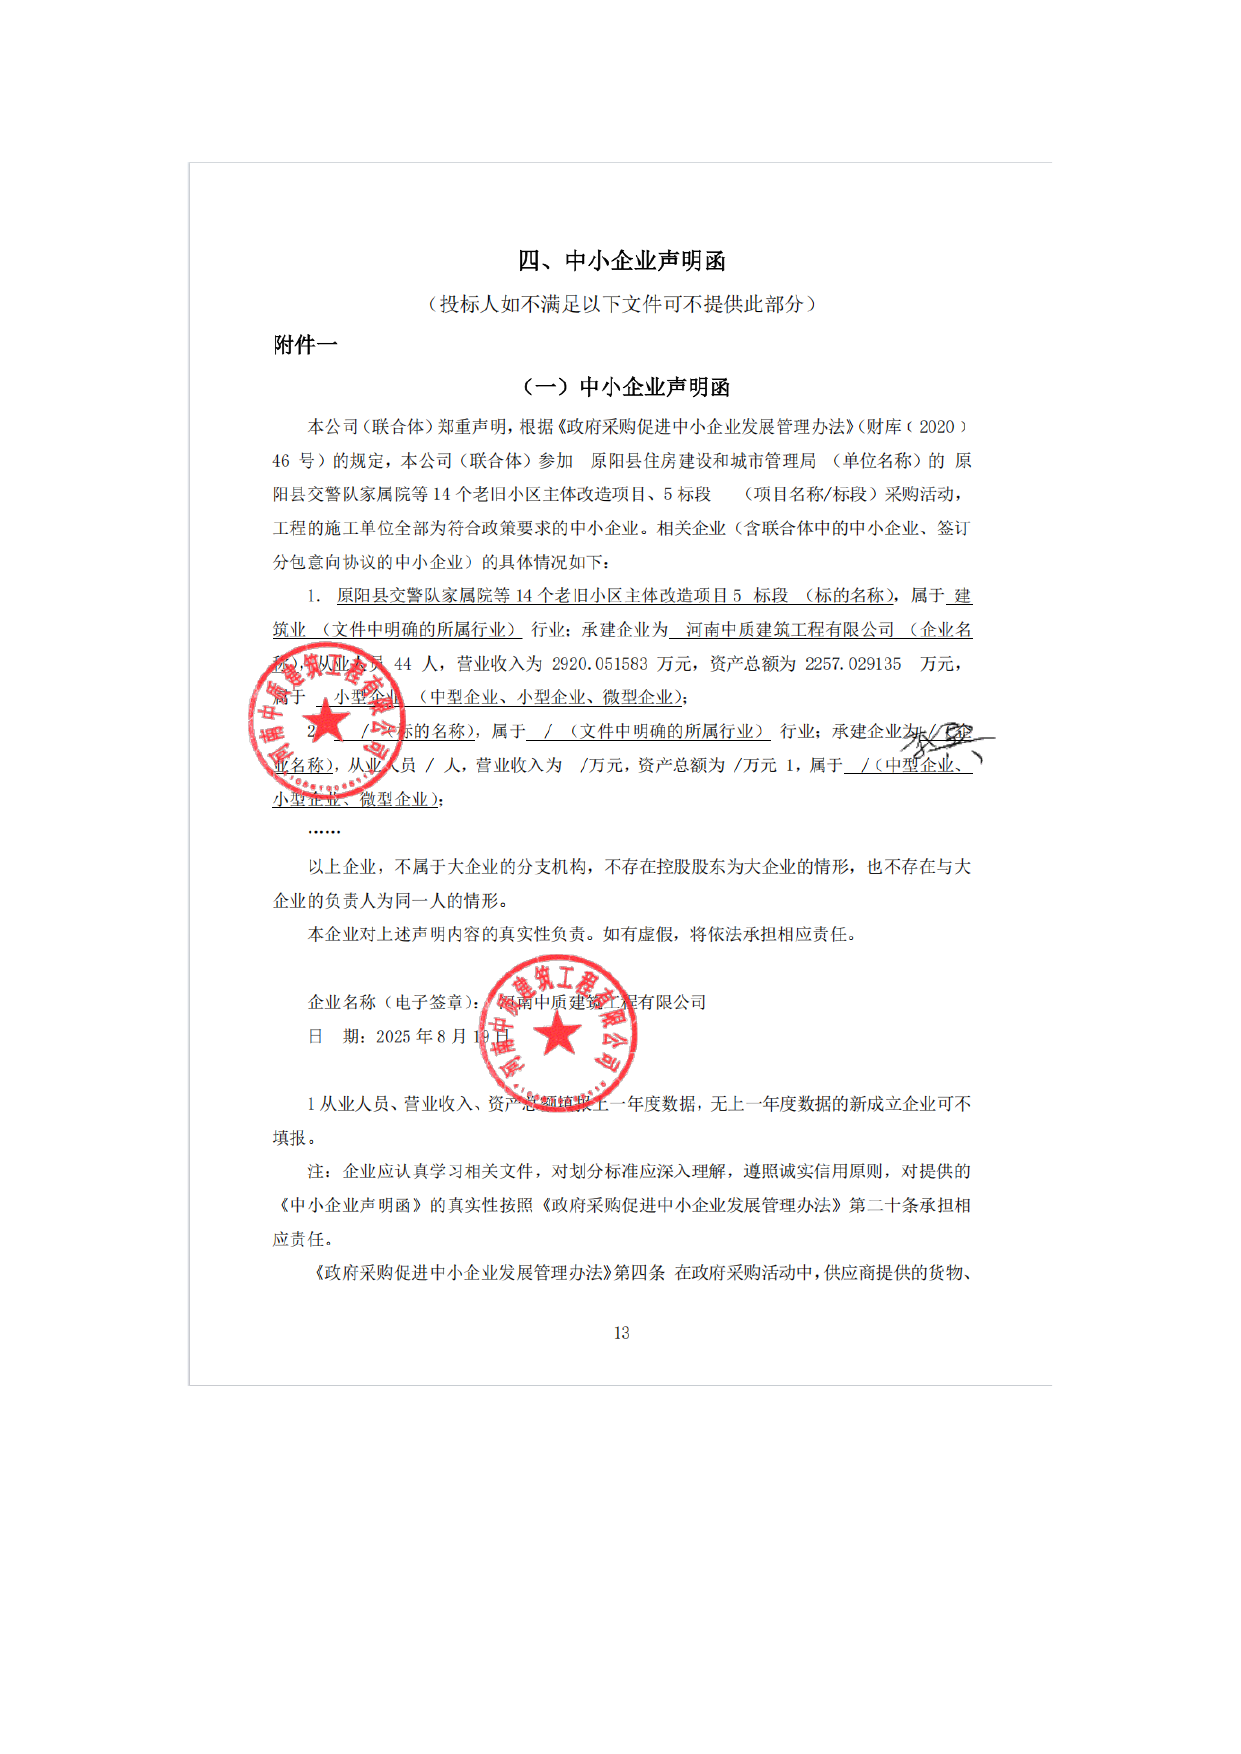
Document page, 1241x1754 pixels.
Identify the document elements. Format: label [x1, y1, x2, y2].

picture [187, 162, 1053, 1386]
